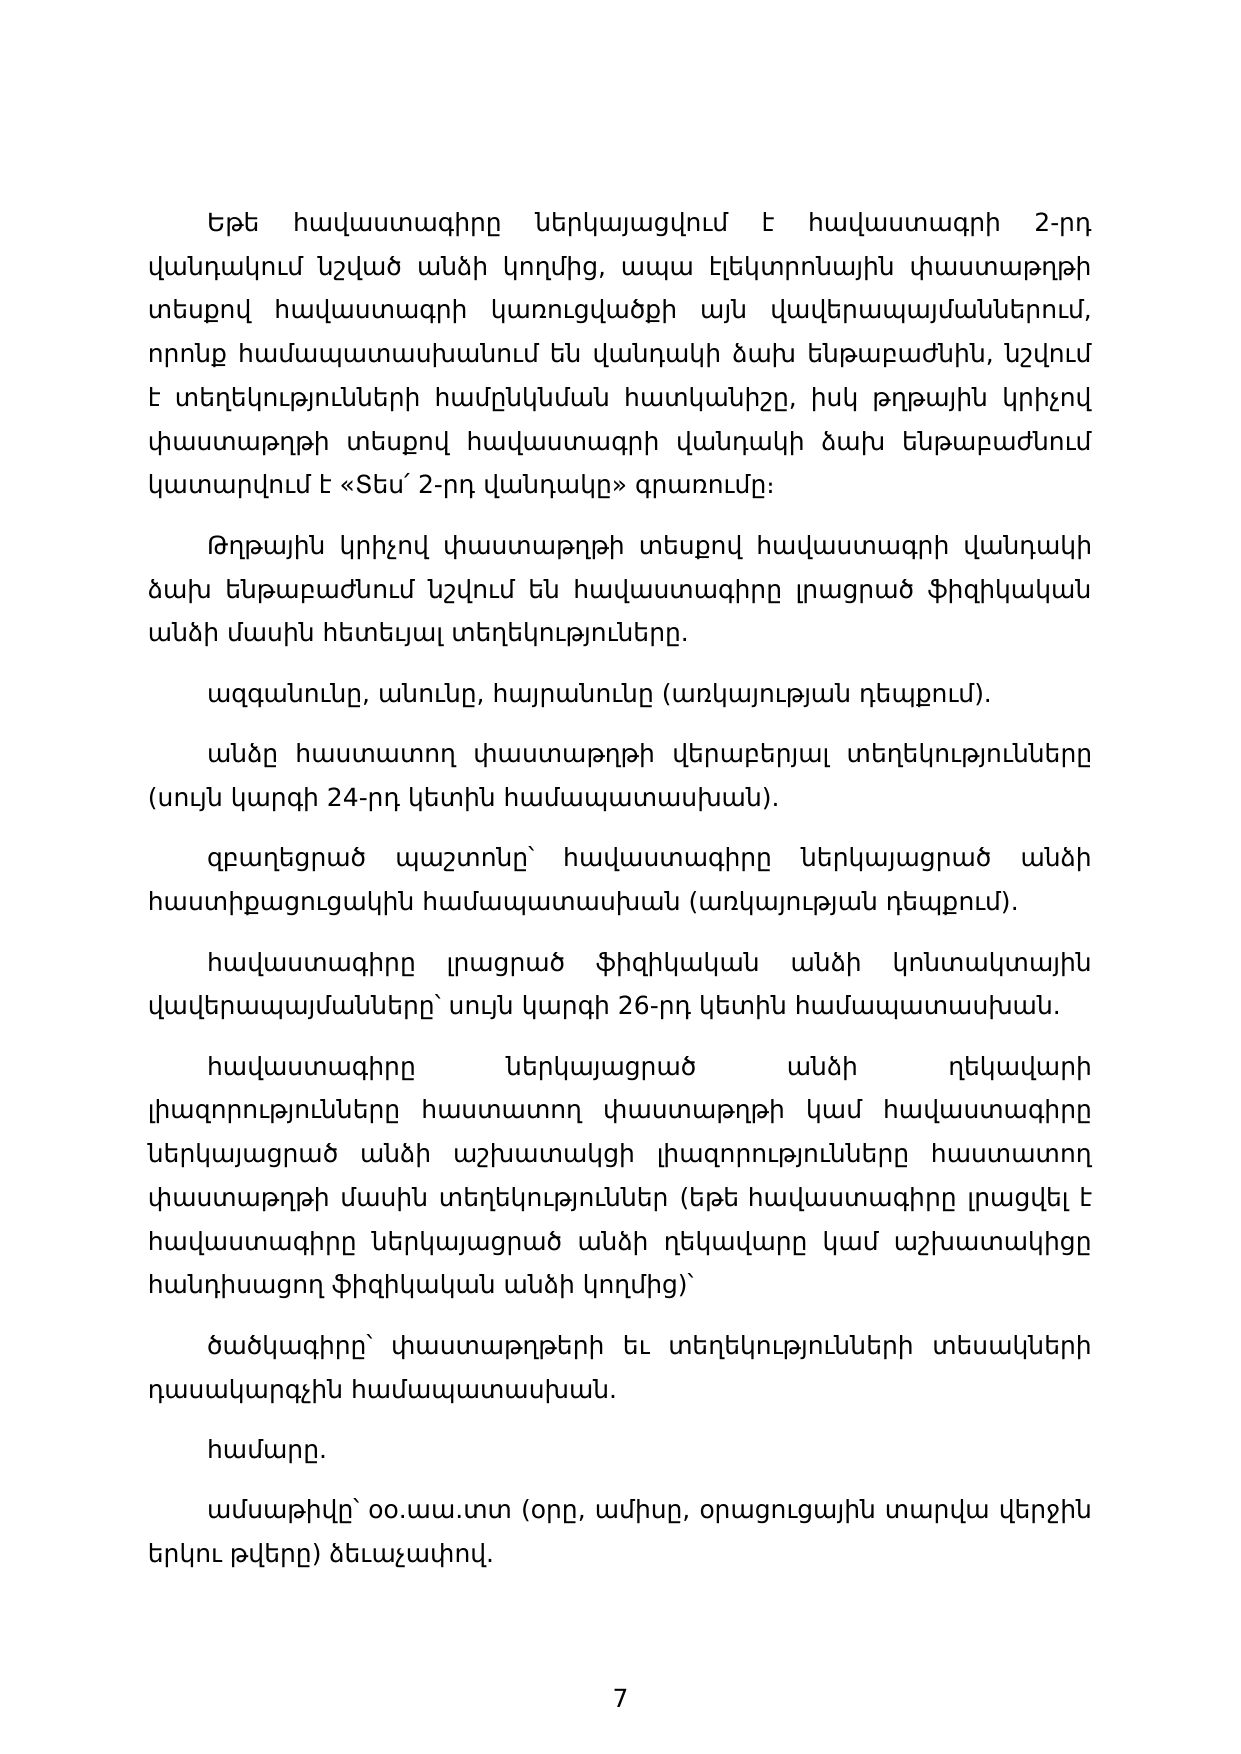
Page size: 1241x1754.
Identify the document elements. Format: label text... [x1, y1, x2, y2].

text Թղթային կրիչով փաստաթղթի տեսքով հավաստագրի վանդակի ձախ ենթաբաժնում նշվում են հավաստագիրը լրացրած ֆիզիկական անձի մասին հետեւյալ տեղեկություները. [148, 531, 1092, 648]
text ամսաթիվը՝ օօ.աա.տտ (օրը, ամիսը, օրացուցային տարվա վերջին երկու թվերը) ձեւաչափով. [148, 1496, 1092, 1568]
text հավաստագիրը ներկայացրած անձի ղեկավարի լիազորությունները հաստատող փաստաթղթի կամ հավաստագիրը ներկայացրած անձի աշխատակցի լիազորությունները հաստատող փաստաթղթի մասին տեղեկություններ (եթե հավաստագիրը լրացվել է հավաստագիրը ներկայացրած անձի ղեկավարը կամ աշխատակիցը հանդիսացող ֆիզիկական անձի կողմից)՝ [148, 1052, 1092, 1300]
text համարը. [148, 1435, 1092, 1464]
text զբաղեցրած պաշտոնը՝ հավաստագիրը ներկայացրած անձի հաստիքացուցակին համապատասխան (առկայության դեպքում). [148, 843, 1092, 916]
text անձը հաստատող փաստաթղթի վերաբերյալ տեղեկությունները (սույն կարգի 24-րդ կետին համապատասխան). [148, 739, 1092, 812]
text ծածկագիրը՝ փաստաթղթերի եւ տեղեկությունների տեսակների դասակարգչին համապատասխան. [148, 1331, 1092, 1404]
text հավաստագիրը լրացրած ֆիզիկական անձի կոնտակտային վավերապայմանները՝ սույն կարգի 26-րդ կետին համապատասխան. [148, 948, 1092, 1021]
text Եթե հավաստագիրը ներկայացվում է հավաստագրի 2-րդ վանդակում նշված անձի կողմից, ապա էլեկտրոնային փաստաթղթի տեսքով հավաստագրի կառուցվածքի այն վավերապայմաններում, որոնք համապատասխանում են վանդակի ձախ ենթաբաժնին, նշվում է տեղեկությունների համընկնման հատկանիշը, իսկ թղթային կրիչով փաստաթղթի տեսքով հավաստագրի վանդակի ձախ ենթաբաժնում կատարվում է «Տես՛ 2-րդ վանդակը» գրառումը։ [148, 208, 1092, 500]
text ազգանունը, անունը, հայրանունը (առկայության դեպքում). [148, 679, 1092, 708]
